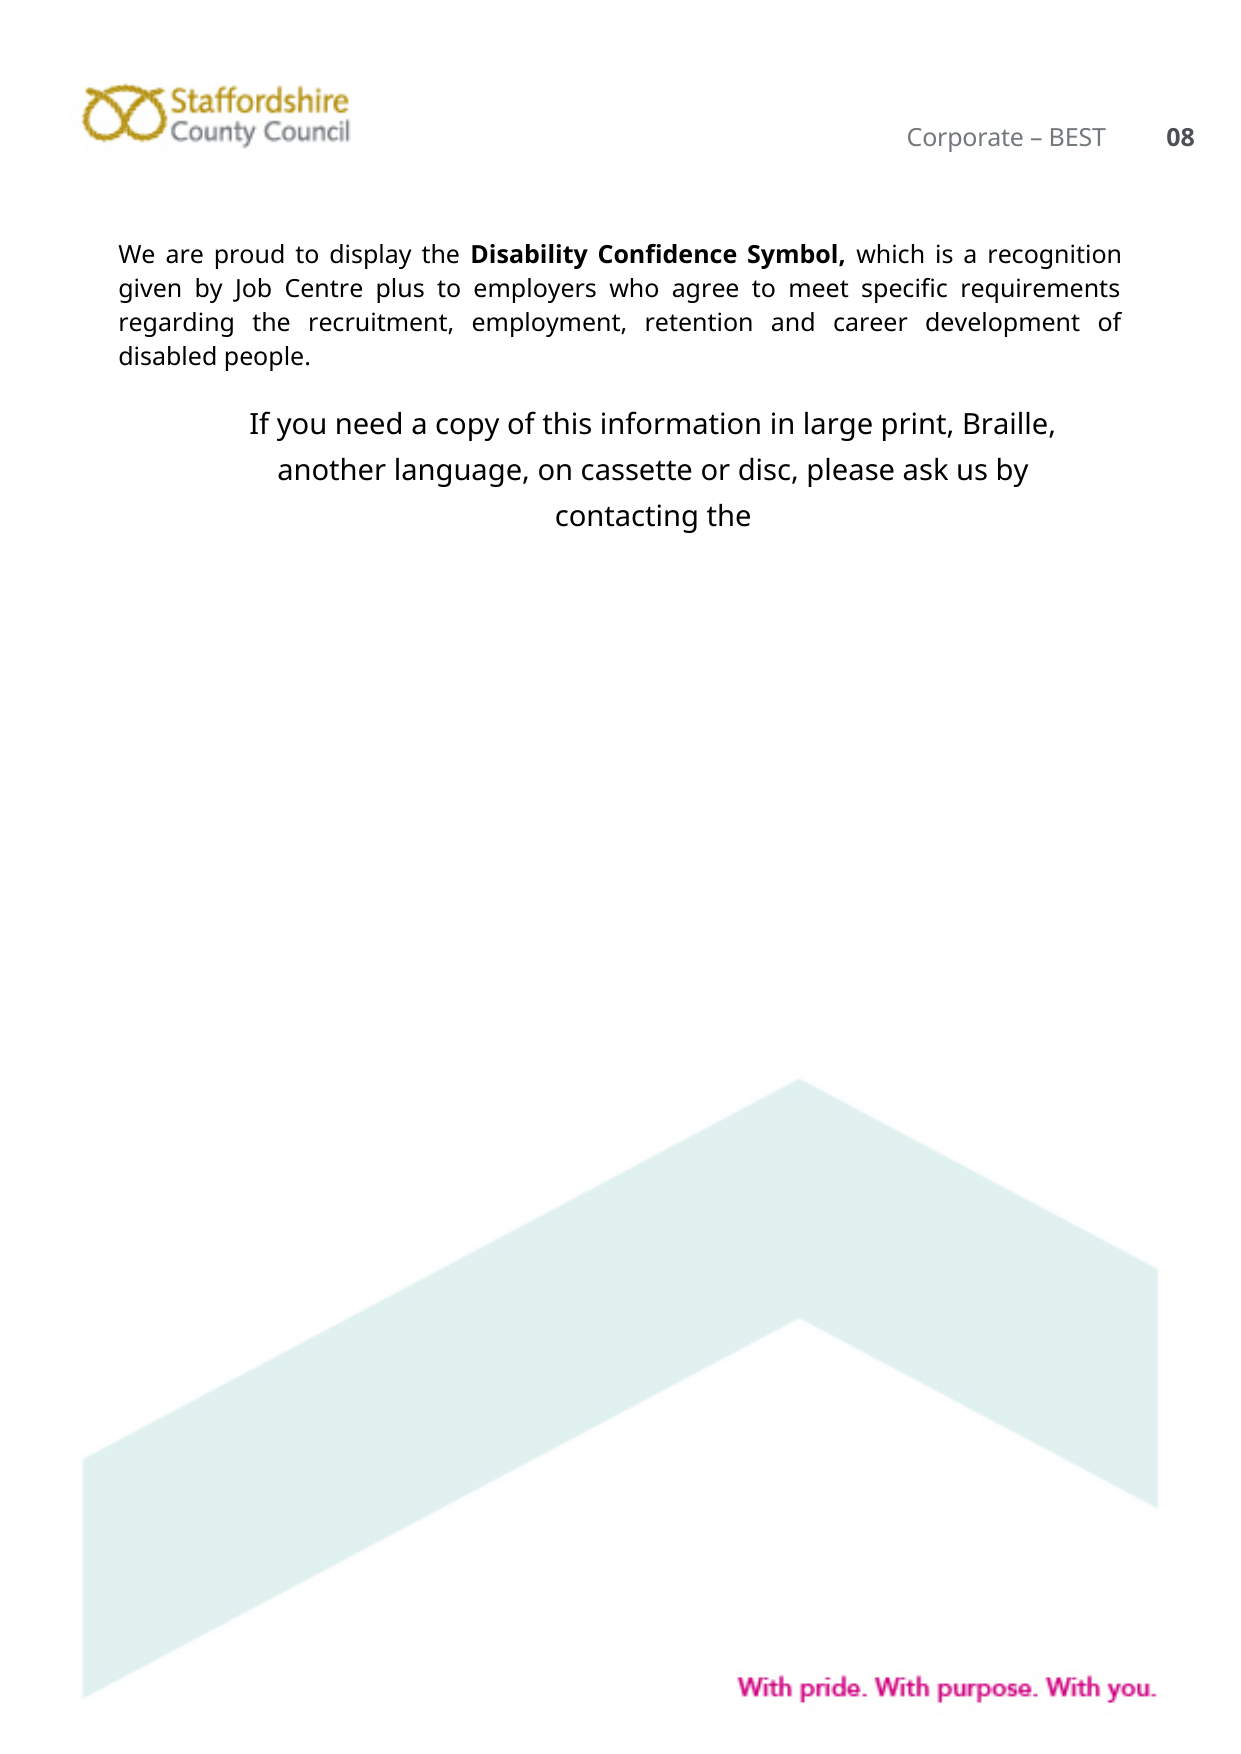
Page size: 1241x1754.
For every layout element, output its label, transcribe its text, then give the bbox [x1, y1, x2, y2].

picture [1, 3, 1240, 1754]
text We are proud to display the Disability Confidence Symbol, which is a recognition given by Job Centre plus to employers who agree to meet specific requirements regarding the recruitment, employment, retention and career development of disabled people. [118, 236, 1122, 372]
